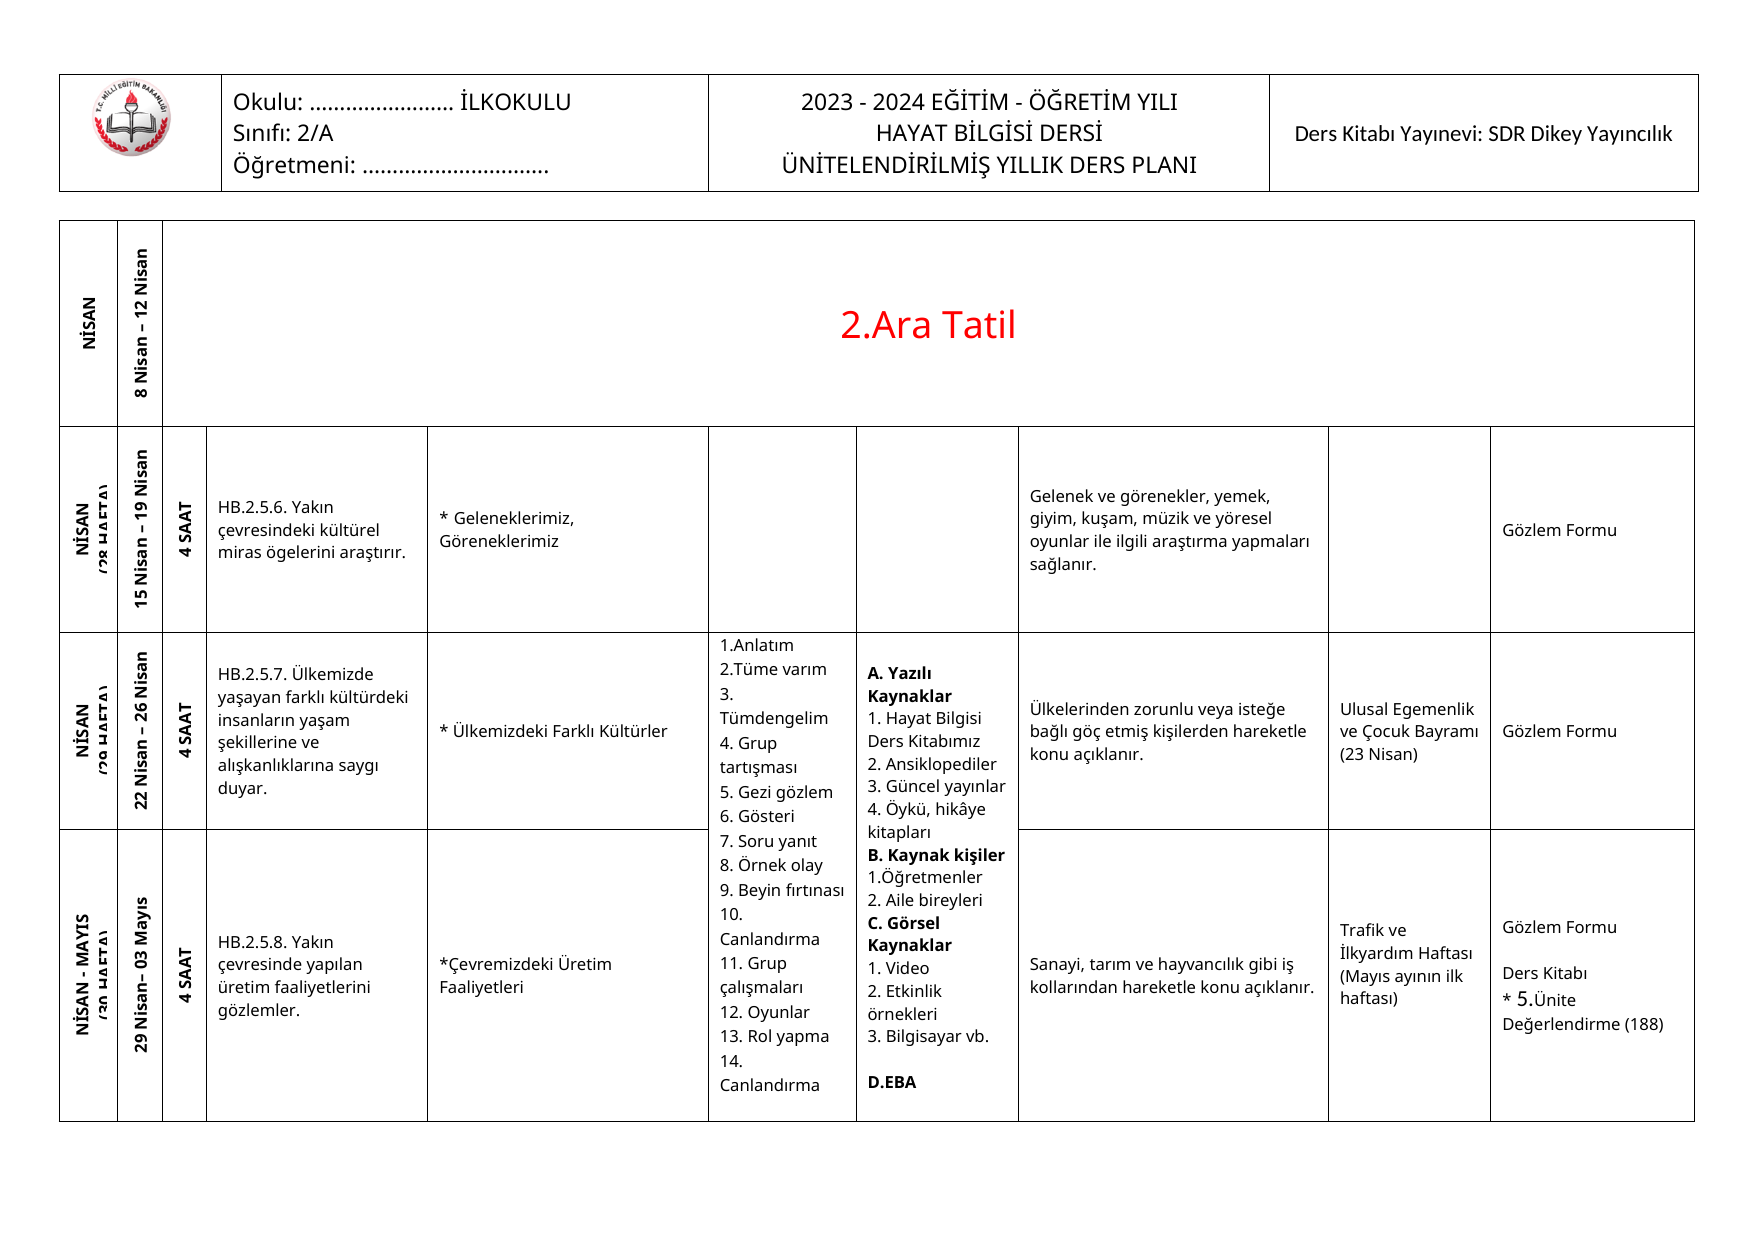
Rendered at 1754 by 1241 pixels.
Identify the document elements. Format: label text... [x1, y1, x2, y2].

table_cell Gözlem Formu [1491, 427, 1694, 632]
table_cell 4 SAAT [163, 427, 206, 632]
table_cell [857, 427, 1018, 632]
table_cell [1329, 427, 1490, 632]
table_cell [709, 427, 856, 632]
table_header 2.Ara Tatil [163, 221, 1694, 426]
table_cell 15 Nisan – 19 Nisan [118, 427, 162, 632]
table_cell Ulusal Egemenlik ve Çocuk Bayramı (23 Nisan) [1329, 633, 1490, 829]
table_cell A. Yazılı Kaynaklar 1. Hayat Bilgisi Ders Kitabımız 2. Ansiklopediler 3. Güncel yayınlar 4. Öykü, hikâye kitapları B. Kaynak kişiler 1.Öğretmenler 2. Aile bireyleri C. Görsel Kaynaklar 1. Video 2. Etkinlik örnekleri 3. Bilgisayar vb. D.EBA [857, 633, 1018, 1121]
table_cell NİSAN (29.HAFTA) [60, 633, 117, 829]
picture [86, 75, 176, 163]
table_header NİSAN [60, 221, 117, 426]
table_cell Sanayi, tarım ve hayvancılık gibi iş kollarından hareketle konu açıklanır. [1019, 830, 1328, 1121]
table_cell HB.2.5.6. Yakın çevresindeki kültürel miras ögelerini araştırır. [207, 427, 427, 632]
table_cell NİSAN (28.HAFTA) [60, 427, 117, 632]
table_header 8 Nisan – 12 Nisan [118, 221, 162, 426]
table_cell 4 SAAT [163, 633, 206, 829]
table_cell Trafik ve İlkyardım Haftası (Mayıs ayının ilk haftası) [1329, 830, 1490, 1121]
table_cell Ülkelerinden zorunlu veya isteğe bağlı göç etmiş kişilerden hareketle konu açıklanır. [1019, 633, 1328, 829]
table_cell HB.2.5.8. Yakın çevresinde yapılan üretim faaliyetlerini gözlemler. [207, 830, 427, 1121]
table_cell * Geleneklerimiz, Göreneklerimiz [428, 427, 708, 632]
table_cell 4 SAAT [163, 830, 206, 1121]
table_cell 29 Nisan– 03 Mayıs [118, 830, 162, 1121]
table_cell HB.2.5.7. Ülkemizde yaşayan farklı kültürdeki insanların yaşam şekillerine ve alışkanlıklarına saygı duyar. [207, 633, 427, 829]
table_cell Gelenek ve görenekler, yemek, giyim, kuşam, müzik ve yöresel oyunlar ile ilgili araştırma yapmaları sağlanır. [1019, 427, 1328, 632]
table_cell * Ülkemizdeki Farklı Kültürler [428, 633, 708, 829]
table_cell Gözlem Formu [1491, 633, 1694, 829]
table_cell NİSAN - MAYIS (30.HAFTA) [60, 830, 117, 1121]
table_cell 1.Anlatım 2.Tüme varım 3. Tümdengelim 4. Grup tartışması 5. Gezi gözlem 6. Gösteri 7. Soru yanıt 8. Örnek olay 9. Beyin fırtınası 10. Canlandırma 11. Grup çalışmaları 12. Oyunlar 13. Rol yapma 14. Canlandırma [709, 633, 856, 1121]
table_cell 22 Nisan – 26 Nisan [118, 633, 162, 829]
table_cell *Çevremizdeki Üretim Faaliyetleri [428, 830, 708, 1121]
table_cell Gözlem Formu Ders Kitabı * 5.Ünite Değerlendirme (188) [1491, 830, 1694, 1121]
